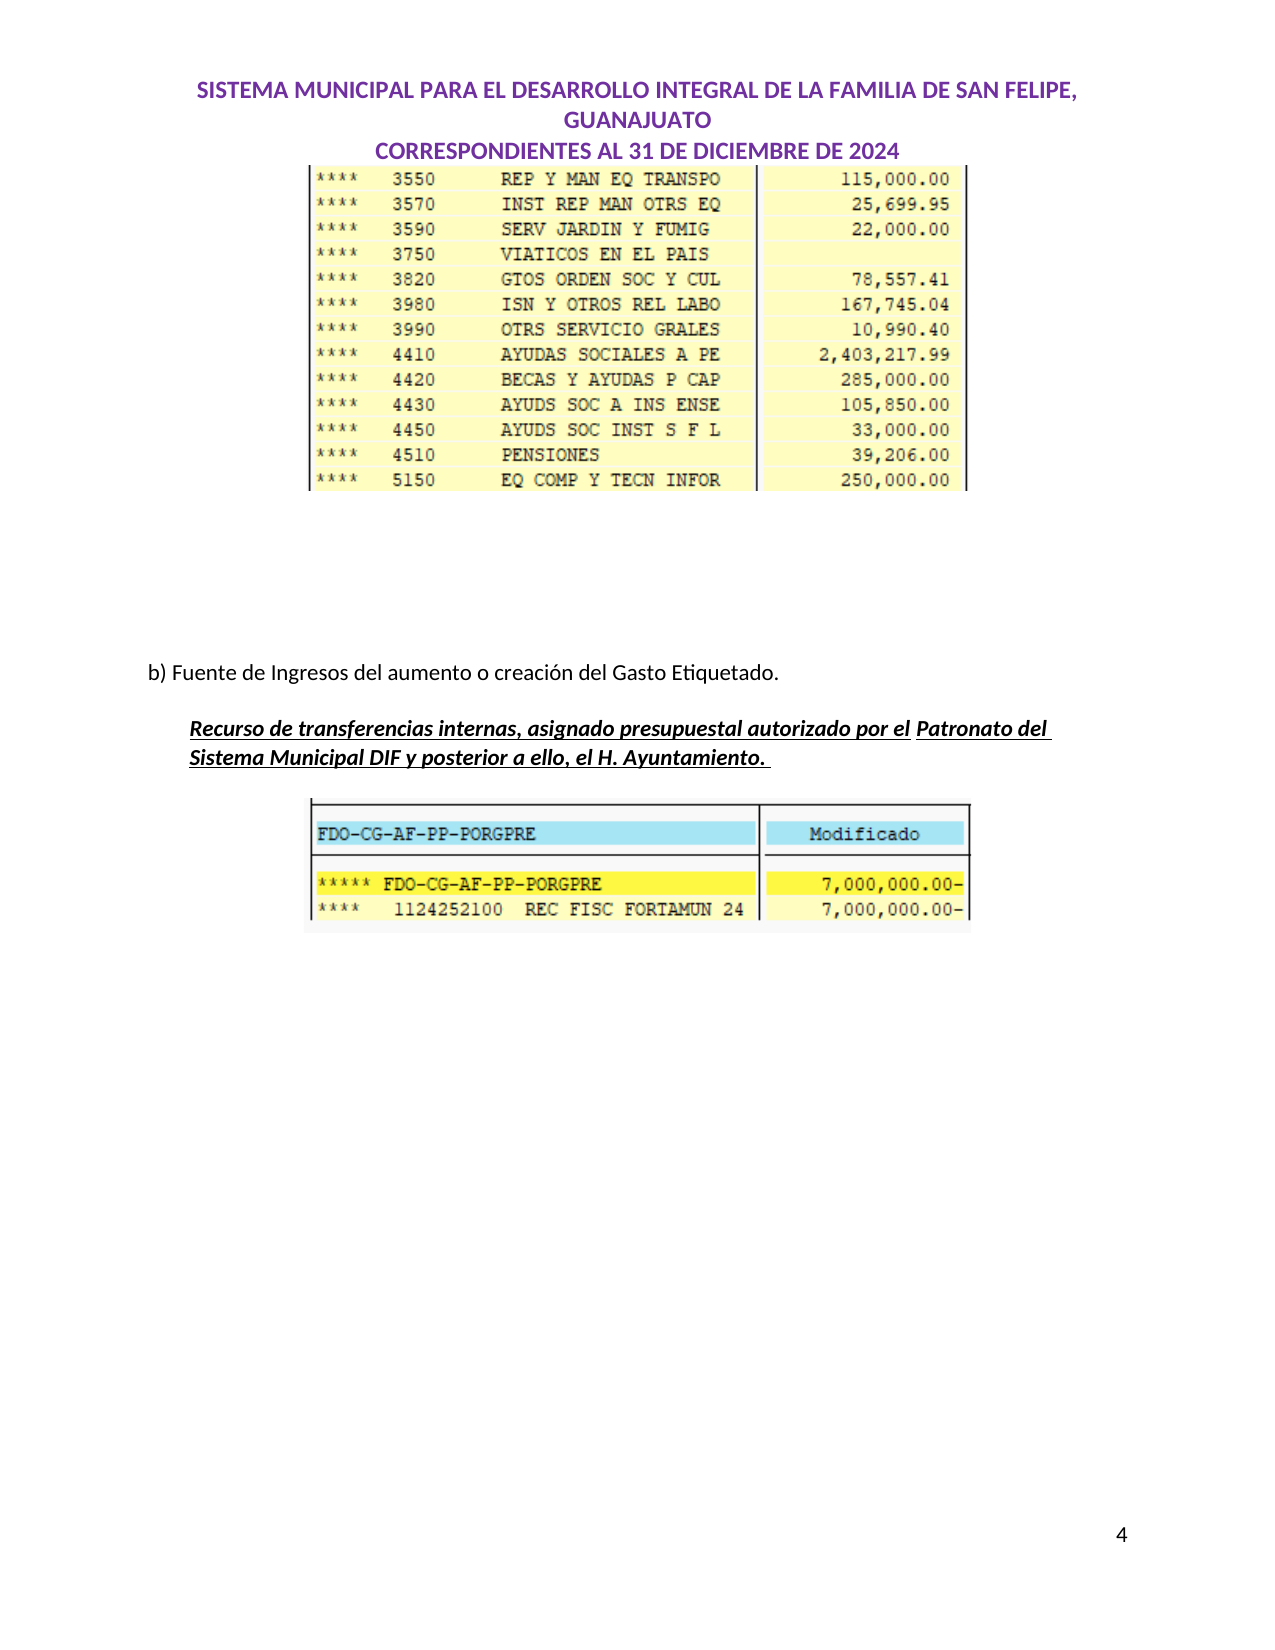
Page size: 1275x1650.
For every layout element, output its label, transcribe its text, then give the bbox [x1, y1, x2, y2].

picture [303, 798, 972, 933]
subtitle Recurso de transferencias internas, asignado presupuestal autorizado por el Patronato del Sistema Municipal DIF y posterior a ello, el H. Ayuntamiento. [189, 714, 1127, 771]
picture [306, 165, 969, 491]
text b) Fuente de Ingresos del aumento o creación del Gasto Etiquetado. [148, 658, 1127, 687]
